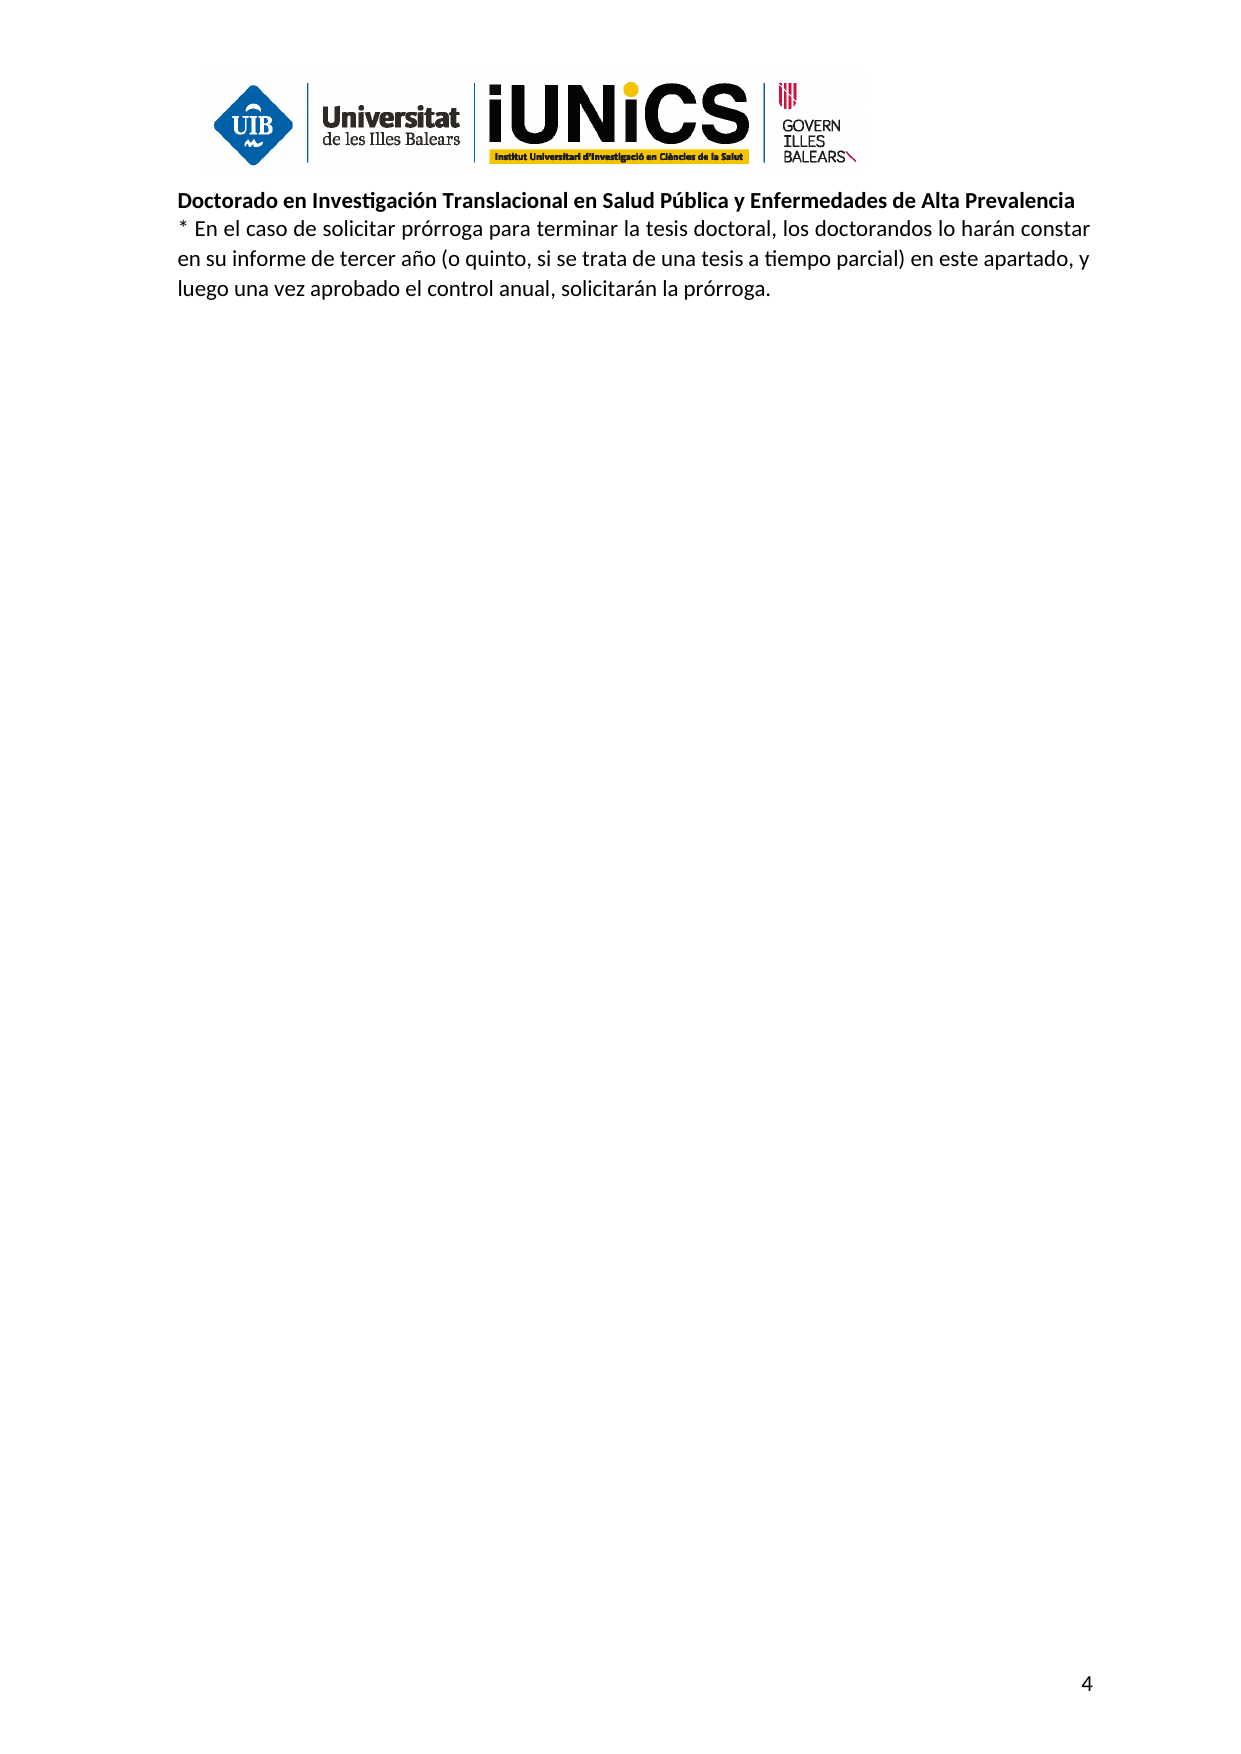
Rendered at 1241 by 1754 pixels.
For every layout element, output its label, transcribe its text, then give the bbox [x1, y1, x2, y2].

picture [199, 67, 868, 174]
text * En el caso de solicitar prórroga para terminar la tesis doctoral, los doctorandos lo harán constar en su informe de tercer año (o quinto, si se trata de una tesis a tiempo parcial) en este apartado, y luego una vez aprobado el control anual, solicitarán la prórroga. [177, 214, 1093, 302]
